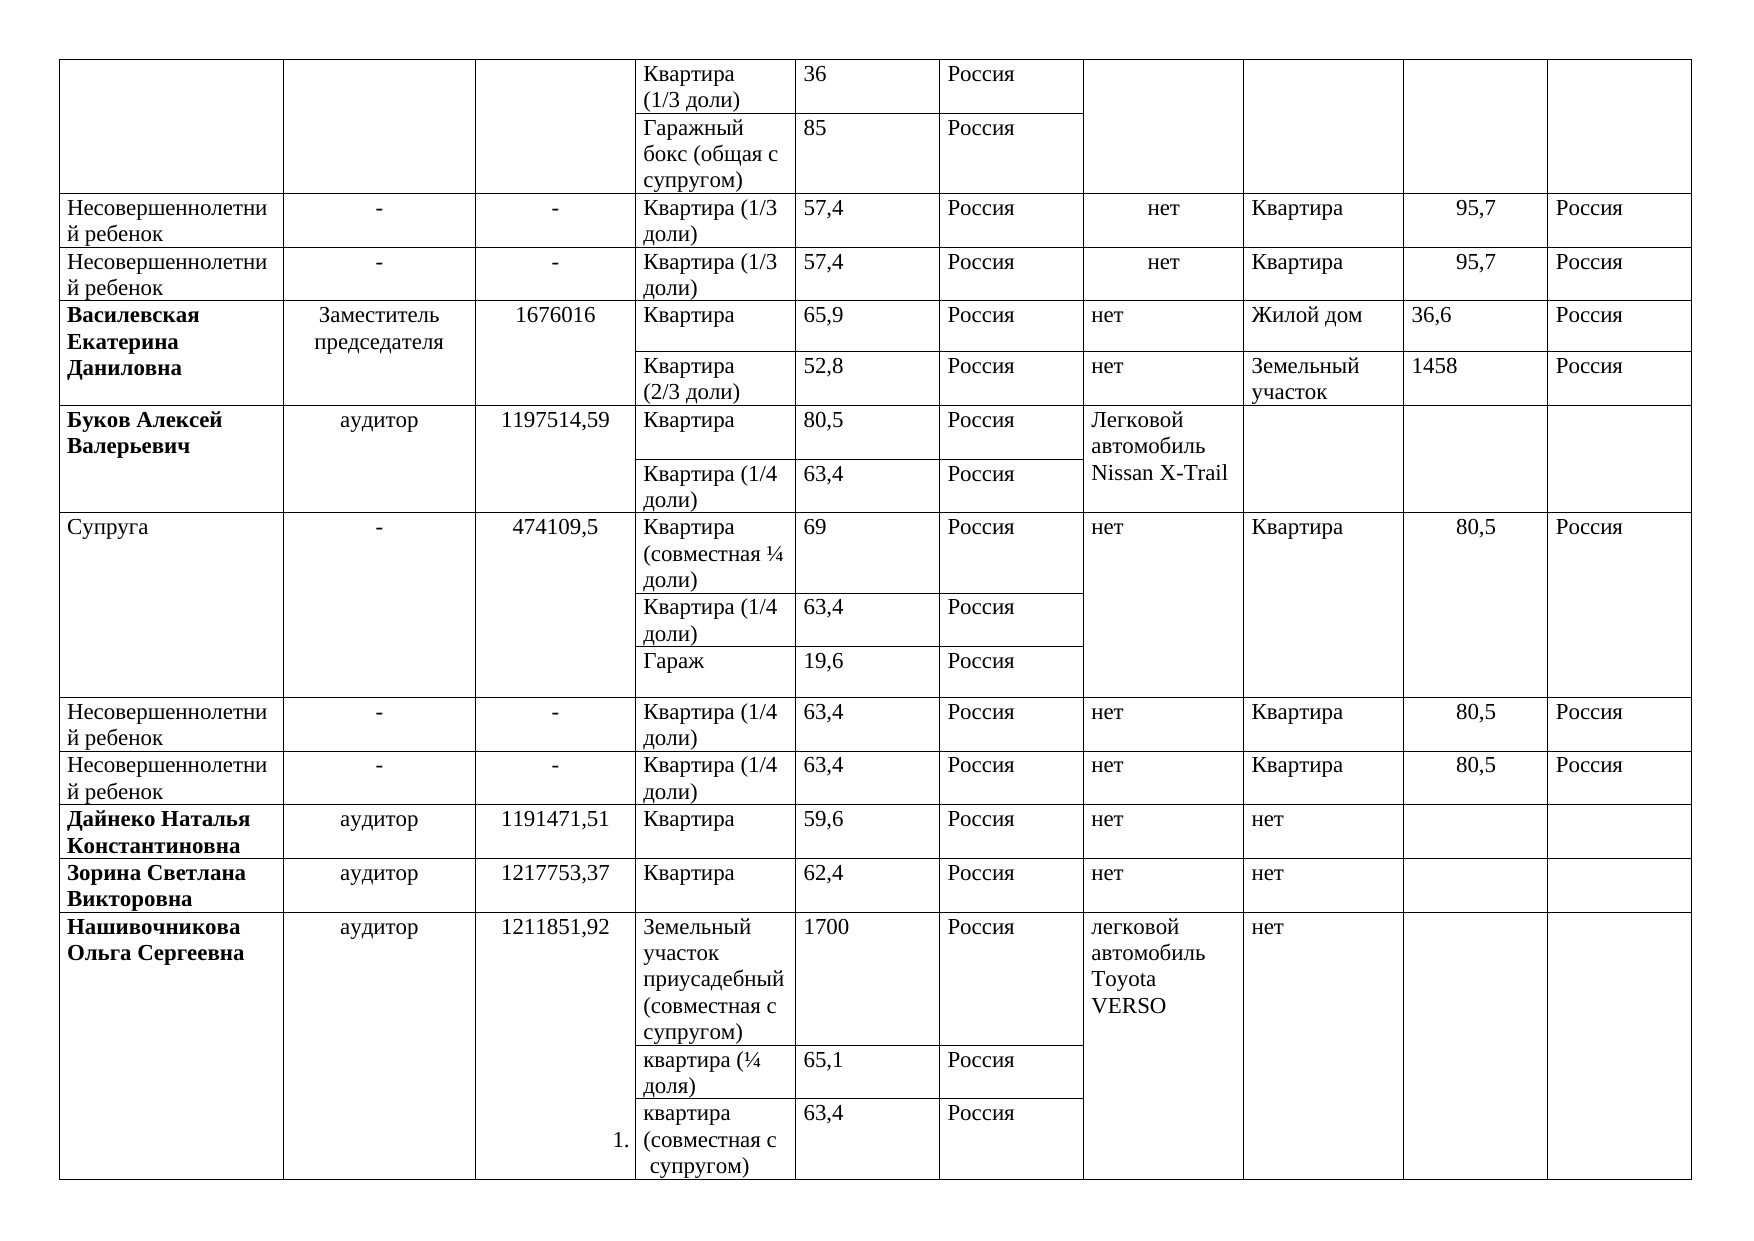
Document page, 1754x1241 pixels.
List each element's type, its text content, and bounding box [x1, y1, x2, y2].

table_cell Квартира (1/3 доли) [636, 60, 795, 113]
table_cell 1676016 [476, 301, 635, 405]
table_cell 36,6 [1404, 301, 1547, 351]
table_cell нет [1084, 752, 1243, 804]
table_cell аудитор [284, 406, 475, 512]
table_cell нет [1244, 859, 1403, 912]
table_cell [1404, 805, 1547, 858]
table_cell квартира (¼ доля) [636, 1046, 795, 1098]
table_cell - [284, 752, 475, 804]
table_cell 1217753,37 [476, 859, 635, 912]
table_cell Россия [1548, 698, 1691, 751]
table_cell 80,5 [796, 406, 939, 458]
table_cell Квартира (1/4 доли) [636, 752, 795, 804]
table_cell Квартира [636, 301, 795, 351]
table_cell Квартира (1/3 доли) [636, 248, 795, 300]
table_cell 69 [796, 513, 939, 592]
table_cell 52,8 [796, 352, 939, 405]
table_cell Квартира (2/3 доли) [636, 352, 795, 405]
table_cell Зорина Светлана Викторовна [60, 859, 283, 912]
table_cell 63,4 [796, 752, 939, 804]
table_cell Россия [1548, 248, 1691, 300]
table_cell [1548, 913, 1691, 1178]
table_cell Россия [940, 698, 1083, 751]
table_cell Супруга [60, 513, 283, 697]
table_cell нет [1244, 913, 1403, 1178]
table_cell Россия [1548, 752, 1691, 804]
table_cell Несовершеннолетний ребенок [60, 698, 283, 751]
table_cell Россия [1548, 194, 1691, 247]
table_cell Россия [940, 913, 1083, 1044]
table_cell - [476, 698, 635, 751]
table_cell 19,6 [796, 647, 939, 697]
table_cell Квартира [1244, 194, 1403, 247]
table_cell нет [1084, 805, 1243, 858]
table_cell 80,5 [1404, 513, 1547, 697]
table_cell Россия [940, 752, 1083, 804]
table_cell Жилой дом [1244, 301, 1403, 351]
table_cell - [476, 194, 635, 247]
table_cell Россия [940, 60, 1083, 113]
table_cell Россия [940, 460, 1083, 512]
table_cell 95,7 [1404, 194, 1547, 247]
table_cell Квартира [636, 406, 795, 458]
table_cell Россия [940, 805, 1083, 858]
table_cell 1458 [1404, 352, 1547, 405]
table_cell Квартира [636, 859, 795, 912]
table_cell - [476, 752, 635, 804]
table_cell Нашивочникова Ольга Сергеевна [60, 913, 283, 1178]
table_cell Земельный участок [1244, 352, 1403, 405]
table_cell Россия [940, 1046, 1083, 1098]
table_cell Россия [940, 513, 1083, 592]
table_cell 80,5 [1404, 752, 1547, 804]
table_cell Россия [940, 352, 1083, 405]
table_cell аудитор [284, 805, 475, 858]
table_cell Квартира (совместная ¼ доли) [636, 513, 795, 592]
table_cell Гаражный бокс (общая с супругом) [636, 114, 795, 193]
table_cell Несовершеннолетний ребенок [60, 248, 283, 300]
table_cell [1548, 805, 1691, 858]
table_cell Квартира [1244, 513, 1403, 697]
table_cell Буков Алексей Валерьевич [60, 406, 283, 512]
table_cell 62,4 [796, 859, 939, 912]
table_cell - [284, 248, 475, 300]
table_cell Россия [940, 647, 1083, 697]
table_cell [1548, 406, 1691, 512]
table_cell аудитор [284, 913, 475, 1178]
table_cell Легковой автомобиль Nissan Х-Trail [1084, 406, 1243, 512]
table_cell - [284, 513, 475, 697]
table_cell Россия [1548, 352, 1691, 405]
table_cell 65,9 [796, 301, 939, 351]
table_cell нет [1244, 805, 1403, 858]
table_cell 85 [796, 114, 939, 193]
table_cell Заместитель председателя [284, 301, 475, 405]
table_cell Несовершеннолетний ребенок [60, 194, 283, 247]
table_cell Гараж [636, 647, 795, 697]
table_cell 57,4 [796, 248, 939, 300]
table_cell Квартира (1/4 доли) [636, 594, 795, 646]
table_cell 1211851,92 [476, 913, 635, 1178]
table_cell Квартира (1/4 доли) [636, 698, 795, 751]
table_cell Дайнеко Наталья Константиновна [60, 805, 283, 858]
table_cell Василевская Екатерина Даниловна [60, 301, 283, 405]
table_cell нет [1084, 513, 1243, 697]
table_cell Несовершеннолетний ребенок [60, 752, 283, 804]
table_cell [1404, 406, 1547, 512]
table_cell Россия [1548, 301, 1691, 351]
table_cell Квартира (1/3 доли) [636, 194, 795, 247]
table_cell Россия [940, 114, 1083, 193]
table_cell нет [1084, 248, 1243, 300]
table_cell Земельный участок приусадебный (совместная с супругом) [636, 913, 795, 1044]
table_cell 474109,5 [476, 513, 635, 697]
table_cell Россия [940, 301, 1083, 351]
table_cell Квартира (1/4 доли) [636, 460, 795, 512]
table_cell Квартира [1244, 698, 1403, 751]
table_cell нет [1084, 698, 1243, 751]
table_cell - [284, 194, 475, 247]
table_cell Квартира [636, 805, 795, 858]
table_cell 65,1 [796, 1046, 939, 1098]
table_cell 63,4 [796, 1099, 939, 1178]
table_cell [1404, 913, 1547, 1178]
table_cell 59,6 [796, 805, 939, 858]
table_cell Россия [940, 406, 1083, 458]
table_cell нет [1084, 194, 1243, 247]
table_cell Россия [940, 859, 1083, 912]
table_cell нет [1084, 301, 1243, 351]
table_cell квартира (совместная с супругом) [636, 1099, 795, 1178]
table_cell нет [1084, 859, 1243, 912]
table_cell 1700 [796, 913, 939, 1044]
table_cell 80,5 [1404, 698, 1547, 751]
table_cell - [476, 248, 635, 300]
table_cell Россия [940, 248, 1083, 300]
table_cell [1404, 859, 1547, 912]
table_cell 1191471,51 [476, 805, 635, 858]
table_cell 63,4 [796, 698, 939, 751]
table_cell - [284, 698, 475, 751]
table_cell [1548, 859, 1691, 912]
table_cell нет [1084, 352, 1243, 405]
table_cell 57,4 [796, 194, 939, 247]
table_cell Россия [940, 194, 1083, 247]
table_cell Квартира [1244, 752, 1403, 804]
table_cell Россия [940, 594, 1083, 646]
table_cell 95,7 [1404, 248, 1547, 300]
table_cell Квартира [1244, 248, 1403, 300]
table_cell аудитор [284, 859, 475, 912]
table_cell 63,4 [796, 594, 939, 646]
table_cell Россия [1548, 513, 1691, 697]
table_cell легковой автомобиль Toyota VERSO [1084, 913, 1243, 1178]
table_cell Россия [940, 1099, 1083, 1178]
table_cell [1244, 406, 1403, 512]
table_cell 63,4 [796, 460, 939, 512]
table_cell 36 [796, 60, 939, 113]
table_cell 1197514,59 [476, 406, 635, 512]
